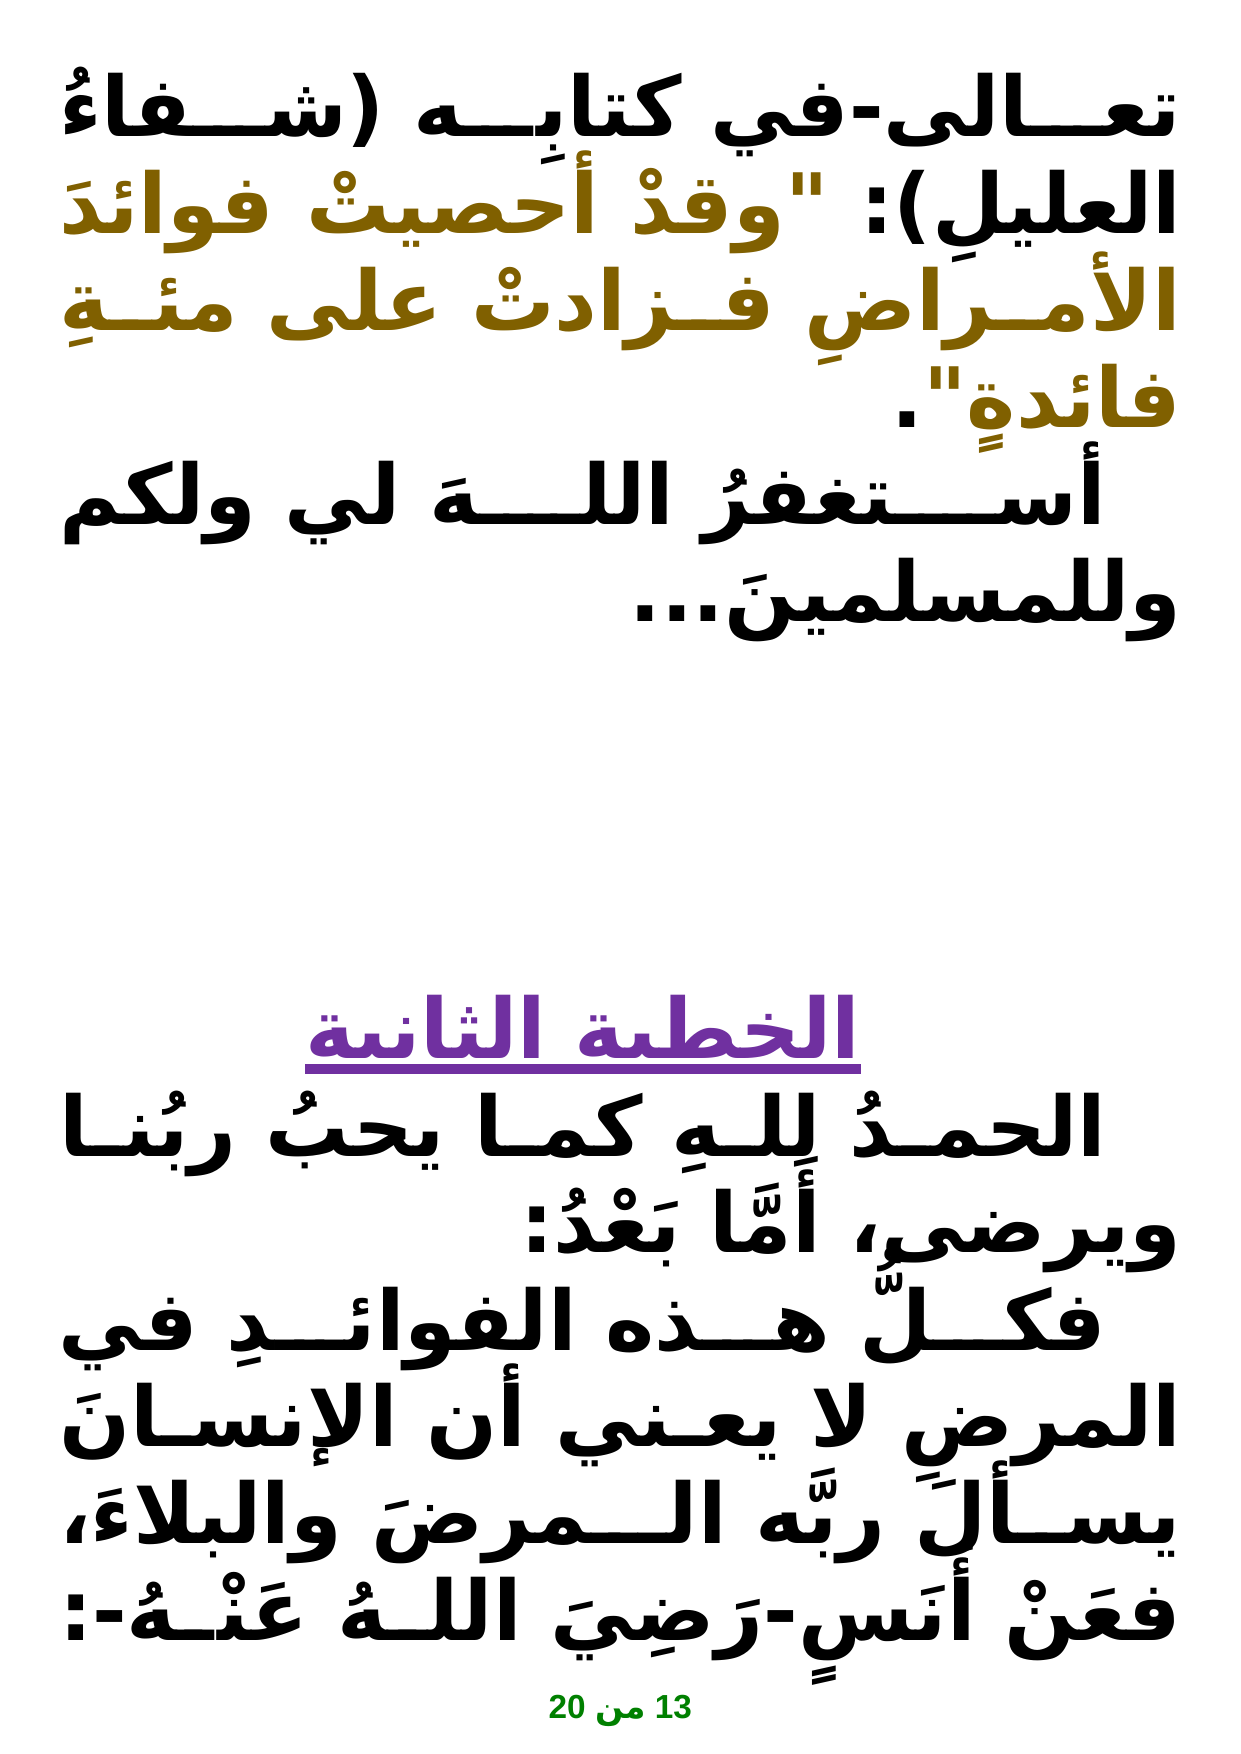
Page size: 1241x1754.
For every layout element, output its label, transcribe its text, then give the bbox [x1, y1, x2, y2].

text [59, 1272, 1181, 1660]
text الخطبة الثانية [59, 982, 1181, 1078]
text الحمدُ للهِ كما يحبُ ربُنا ويرضى، أَمَّا بَعْدُ: [59, 1078, 1181, 1272]
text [59, 59, 1181, 447]
text أستغفرُ اللهَ لي ولكم وللمسلمينَ... [59, 447, 1181, 641]
